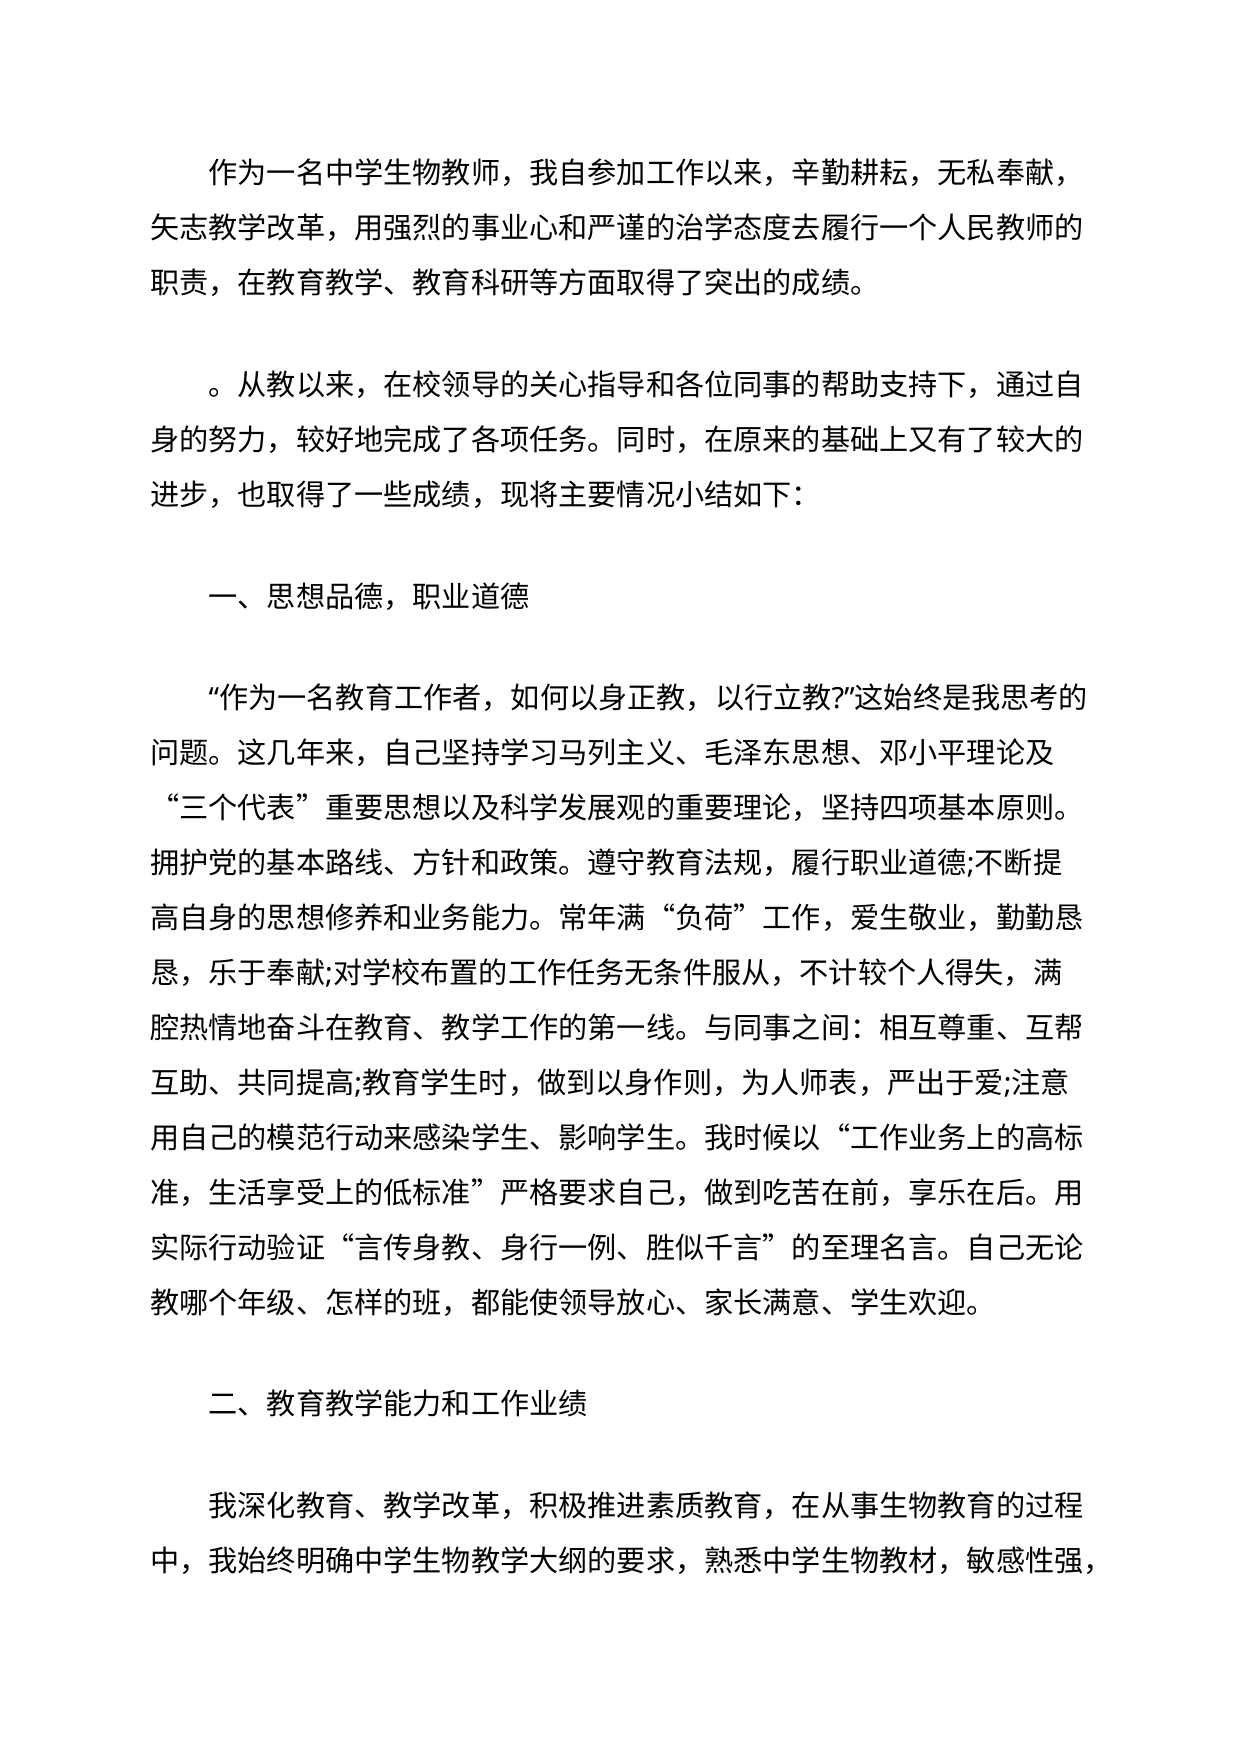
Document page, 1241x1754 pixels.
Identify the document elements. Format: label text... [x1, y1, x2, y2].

text “作为一名教育工作者，如何以身正教，以行立教?”这始终是我思考的问题。这几年来，自己坚持学习马列主义、毛泽东思想、邓小平理论及“三个代表”重要思想以及科学发展观的重要理论，坚持四项基本原则。拥护党的基本路线、方针和政策。遵守教育法规，履行职业道德;不断提高自身的思想修养和业务能力。常年满“负荷”工作，爱生敬业，勤勤恳恳，乐于奉献;对学校布置的工作任务无条件服从，不计较个人得失，满腔热情地奋斗在教育、教学工作的第一线。与同事之间：相互尊重、互帮互助、共同提高;教育学生时，做到以身作则，为人师表，严出于爱;注意用自己的模范行动来感染学生、影响学生。我时候以“工作业务上的高标准，生活享受上的低标准”严格要求自己，做到吃苦在前，享乐在后。用实际行动验证“言传身教、身行一例、胜似千言”的至理名言。自己无论教哪个年级、怎样的班，都能使领导放心、家长满意、学生欢迎。 [150, 675, 1090, 1321]
text 二、教育教学能力和工作业绩 [150, 1381, 1090, 1423]
text 作为一名中学生物教师，我自参加工作以来，辛勤耕耘，无私奉献，矢志教学改革，用强烈的事业心和严谨的治学态度去履行一个人民教师的职责，在教育教学、教育科研等方面取得了突出的成绩。 [150, 150, 1090, 302]
text 一、思想品德，职业道德 [150, 573, 1090, 615]
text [150, 1483, 1090, 1580]
text 。从教以来，在校领导的关心指导和各位同事的帮助支持下，通过自身的努力，较好地完成了各项任务。同时，在原来的基础上又有了较大的进步，也取得了一些成绩，现将主要情况小结如下： [150, 362, 1090, 514]
